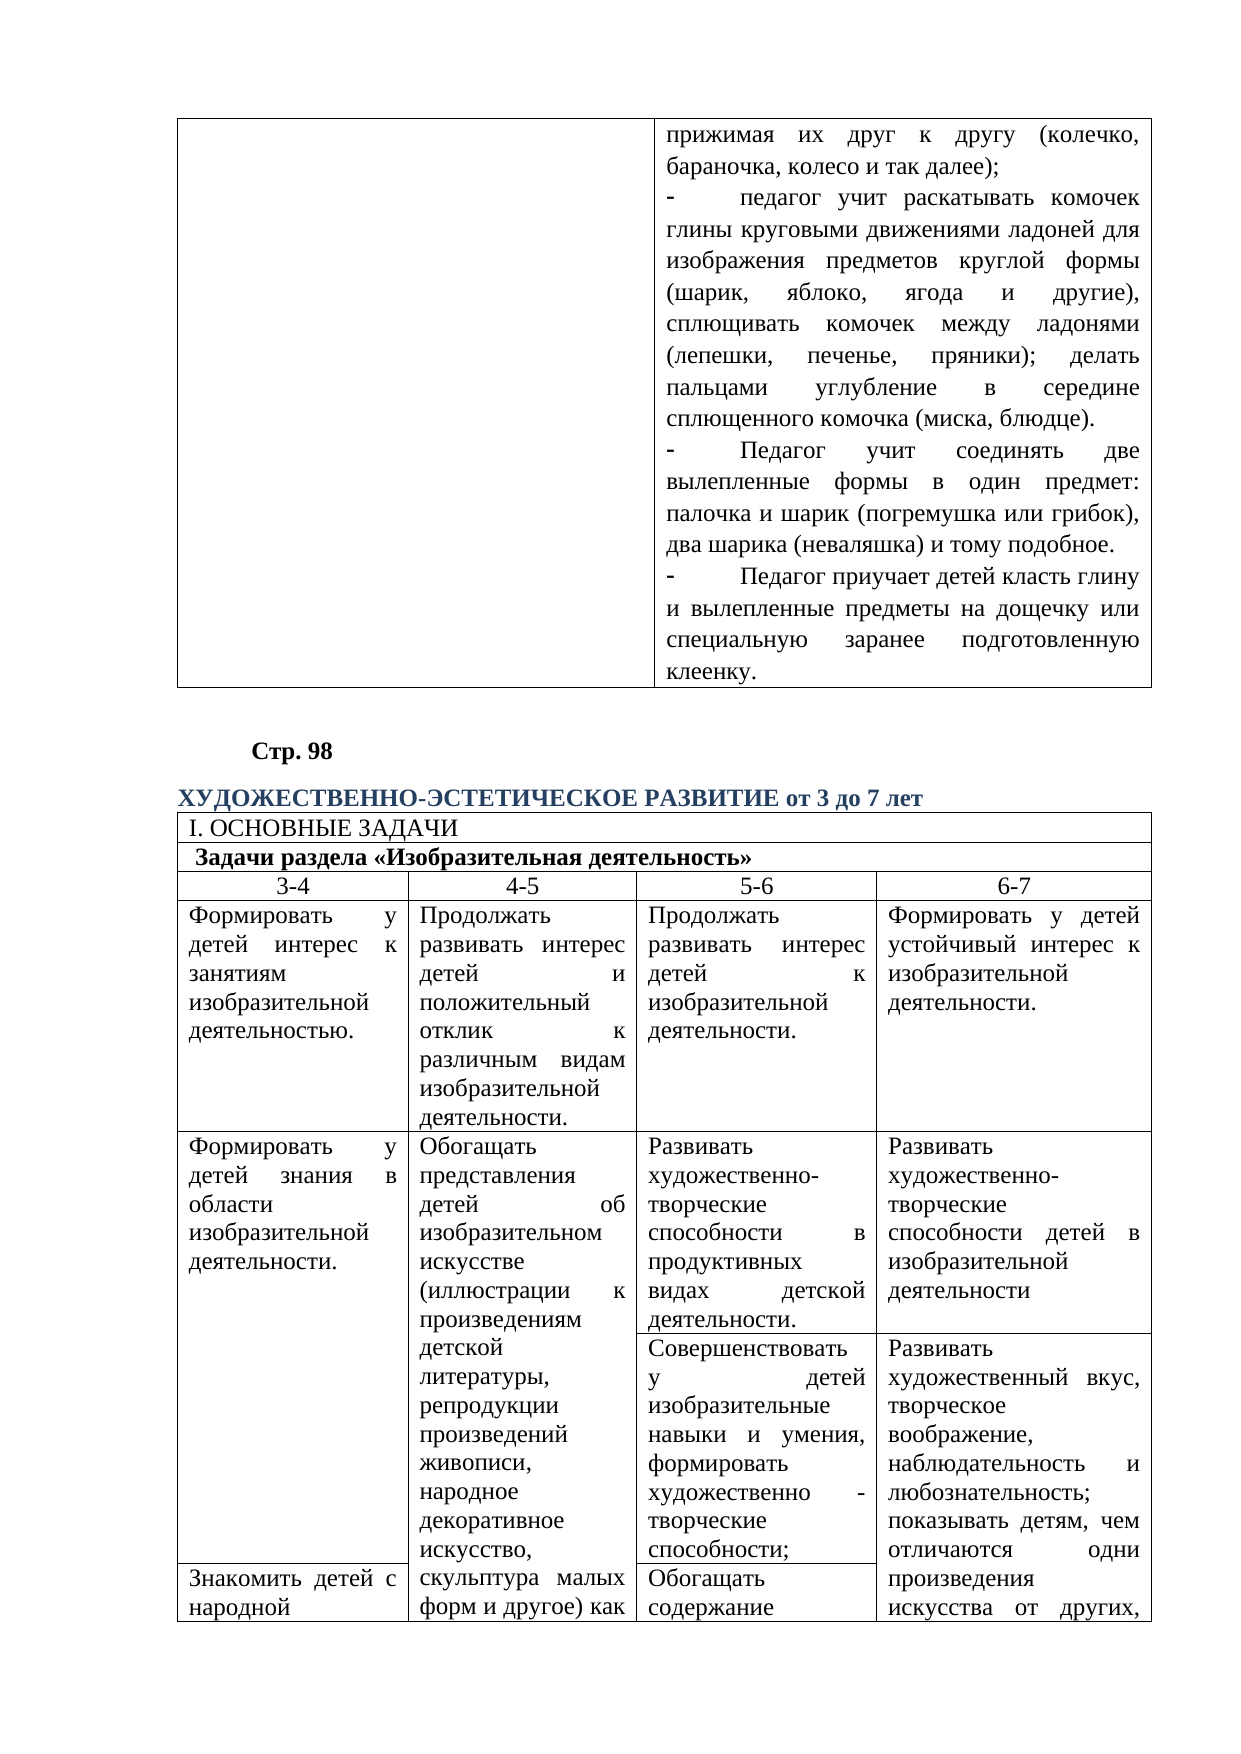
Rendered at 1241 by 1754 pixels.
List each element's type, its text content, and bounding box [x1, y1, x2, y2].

table_header I. ОСНОВНЫЕ ЗАДАЧИ [178, 813, 1151, 842]
table_cell Обогащать представления детей об изобразительном искусстве (иллюстрации к произведениям детской литературы, репродукции произведений живописи, народное декоративное искусство, скульптура малых форм и другое) как на основе развития творчества. [409, 1132, 636, 1621]
table_cell Формировать у детей устойчивый интерес к изобразительной деятельности. [877, 901, 1151, 1131]
table_cell 5-6 [637, 872, 876, 900]
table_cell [655, 119, 1151, 687]
table_cell Формировать у детей знания в области изобразительной деятельности. [178, 1132, 408, 1563]
table_cell Продолжать развивать интерес детей и положительный отклик к различным видам изобразительной деятельности. [409, 901, 636, 1131]
table_cell Развивать художественно-творческие способности детей в изобразительной деятельности [877, 1132, 1151, 1332]
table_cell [637, 1564, 876, 1621]
table_cell Развивать художественно-творческие способности в продуктивных видах детской деятельности. [637, 1132, 876, 1332]
table_cell 4-5 [409, 872, 636, 900]
table_cell 6-7 [877, 872, 1151, 900]
table_cell Формировать у детей интерес к занятиям изобразительной деятельностью. [178, 901, 408, 1131]
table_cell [178, 119, 654, 687]
text Стр. 98 [177, 736, 1152, 764]
table_cell 3-4 [178, 872, 408, 900]
table_cell Совершенствовать у детей изобразительные навыки и умения, формировать художественно - творческие способности; [637, 1334, 876, 1563]
table_cell Задачи раздела «Изобразительная деятельность» [178, 843, 1151, 871]
table_cell Продолжать развивать интерес детей к изобразительной деятельности. [637, 901, 876, 1131]
table_cell Развивать художественный вкус, творческое воображение, наблюдательность и любознательность; показывать детям, чем отличаются одни произведения искусства от других, как по тематике, так и по средствам выразительности; называть, к каким видам и жанрам изобразительного искусства они относятся, обсуждать их содержание, поощрять индивидуальные оценки детьми этих произведений. [877, 1334, 1151, 1621]
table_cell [178, 1564, 408, 1621]
text ХУДОЖЕСТВЕННО-ЭСТЕТИЧЕСКОЕ РАЗВИТИЕ от 3 до 7 лет [177, 783, 1152, 812]
